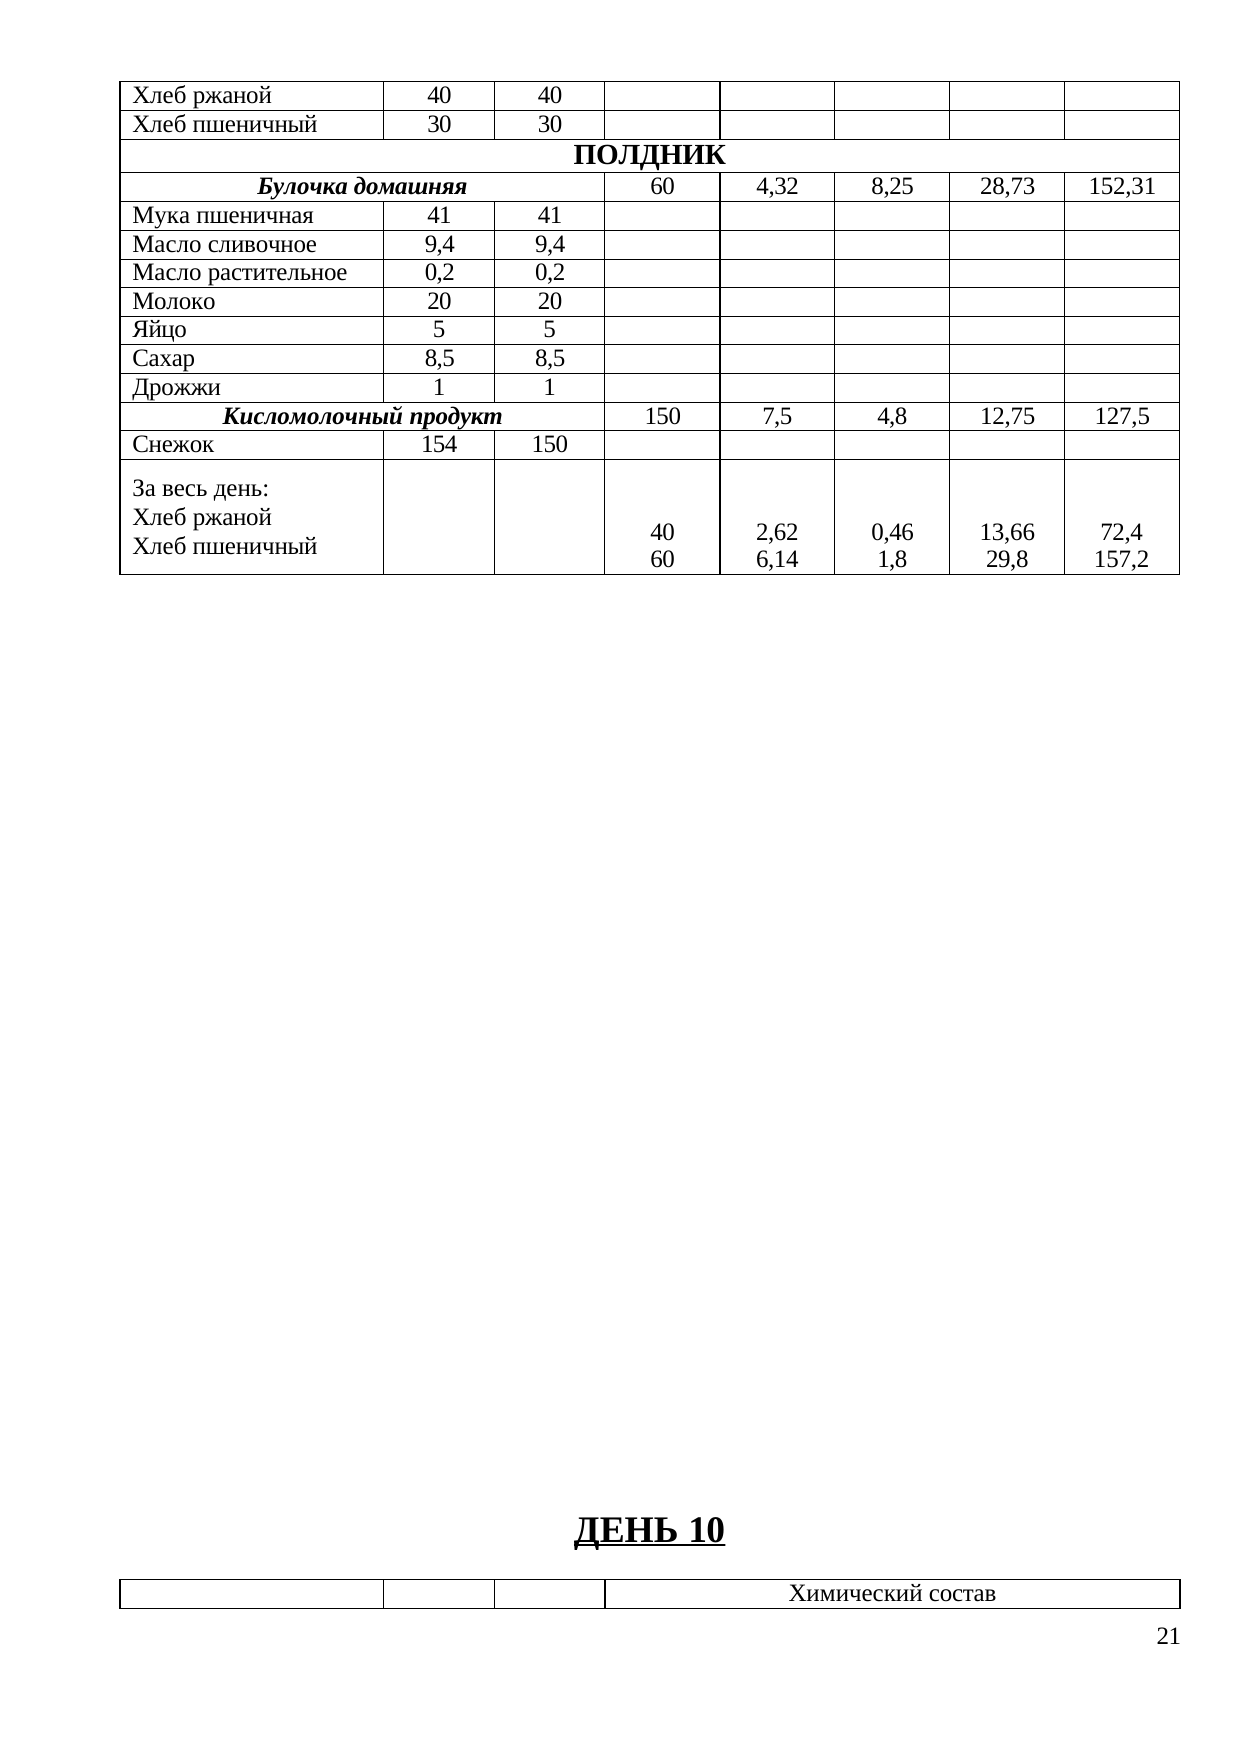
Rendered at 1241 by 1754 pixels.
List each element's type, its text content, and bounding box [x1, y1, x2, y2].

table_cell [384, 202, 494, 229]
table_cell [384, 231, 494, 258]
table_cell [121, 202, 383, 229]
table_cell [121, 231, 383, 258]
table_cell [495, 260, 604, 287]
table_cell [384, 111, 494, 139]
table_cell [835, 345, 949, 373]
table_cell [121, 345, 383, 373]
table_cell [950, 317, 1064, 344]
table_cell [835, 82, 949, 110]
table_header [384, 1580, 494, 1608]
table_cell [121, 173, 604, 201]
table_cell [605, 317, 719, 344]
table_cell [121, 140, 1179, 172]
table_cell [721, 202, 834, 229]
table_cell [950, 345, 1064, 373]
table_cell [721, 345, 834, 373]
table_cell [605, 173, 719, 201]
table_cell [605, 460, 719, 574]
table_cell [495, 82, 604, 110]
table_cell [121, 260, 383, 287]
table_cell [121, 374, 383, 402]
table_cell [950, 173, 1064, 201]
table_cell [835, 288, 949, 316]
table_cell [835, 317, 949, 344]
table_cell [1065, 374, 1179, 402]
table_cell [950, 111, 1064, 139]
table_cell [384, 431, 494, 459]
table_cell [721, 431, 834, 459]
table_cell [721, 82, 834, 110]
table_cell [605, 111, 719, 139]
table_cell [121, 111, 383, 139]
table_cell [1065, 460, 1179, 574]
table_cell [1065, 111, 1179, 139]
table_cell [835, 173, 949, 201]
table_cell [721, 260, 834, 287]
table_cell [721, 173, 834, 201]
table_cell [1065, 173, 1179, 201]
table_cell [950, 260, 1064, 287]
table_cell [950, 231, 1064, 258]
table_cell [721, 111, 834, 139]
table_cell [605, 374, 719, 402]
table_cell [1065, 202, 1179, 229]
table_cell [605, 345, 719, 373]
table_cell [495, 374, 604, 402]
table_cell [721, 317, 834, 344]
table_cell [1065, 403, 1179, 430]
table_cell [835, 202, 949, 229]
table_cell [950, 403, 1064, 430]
text ДЕНЬ 10 [201, 1507, 1098, 1550]
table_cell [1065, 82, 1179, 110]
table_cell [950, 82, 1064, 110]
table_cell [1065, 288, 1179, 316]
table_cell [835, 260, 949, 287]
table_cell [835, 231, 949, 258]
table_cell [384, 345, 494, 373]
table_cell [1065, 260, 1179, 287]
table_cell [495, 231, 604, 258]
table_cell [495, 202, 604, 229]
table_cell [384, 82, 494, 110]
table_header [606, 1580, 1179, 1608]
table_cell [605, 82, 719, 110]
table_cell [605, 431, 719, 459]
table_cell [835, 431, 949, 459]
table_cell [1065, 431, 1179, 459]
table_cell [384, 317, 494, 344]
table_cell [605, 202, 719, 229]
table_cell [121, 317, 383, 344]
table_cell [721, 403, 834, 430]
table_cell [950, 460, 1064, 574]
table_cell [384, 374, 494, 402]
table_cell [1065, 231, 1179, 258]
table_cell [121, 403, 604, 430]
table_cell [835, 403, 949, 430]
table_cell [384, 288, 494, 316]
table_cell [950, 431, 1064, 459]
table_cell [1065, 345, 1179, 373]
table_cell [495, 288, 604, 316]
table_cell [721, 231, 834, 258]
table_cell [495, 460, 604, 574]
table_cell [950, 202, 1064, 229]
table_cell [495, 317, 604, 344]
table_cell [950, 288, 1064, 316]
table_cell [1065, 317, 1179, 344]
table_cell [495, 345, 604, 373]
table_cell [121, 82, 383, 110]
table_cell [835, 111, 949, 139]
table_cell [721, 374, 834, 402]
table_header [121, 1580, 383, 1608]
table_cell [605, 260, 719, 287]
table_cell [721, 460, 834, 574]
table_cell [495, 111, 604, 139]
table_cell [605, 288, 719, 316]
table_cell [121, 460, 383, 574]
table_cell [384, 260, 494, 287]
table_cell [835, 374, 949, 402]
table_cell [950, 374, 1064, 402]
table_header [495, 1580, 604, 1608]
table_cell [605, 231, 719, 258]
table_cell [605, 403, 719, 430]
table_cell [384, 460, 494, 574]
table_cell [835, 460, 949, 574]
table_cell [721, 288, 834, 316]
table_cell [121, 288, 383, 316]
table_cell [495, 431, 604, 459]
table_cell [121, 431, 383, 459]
